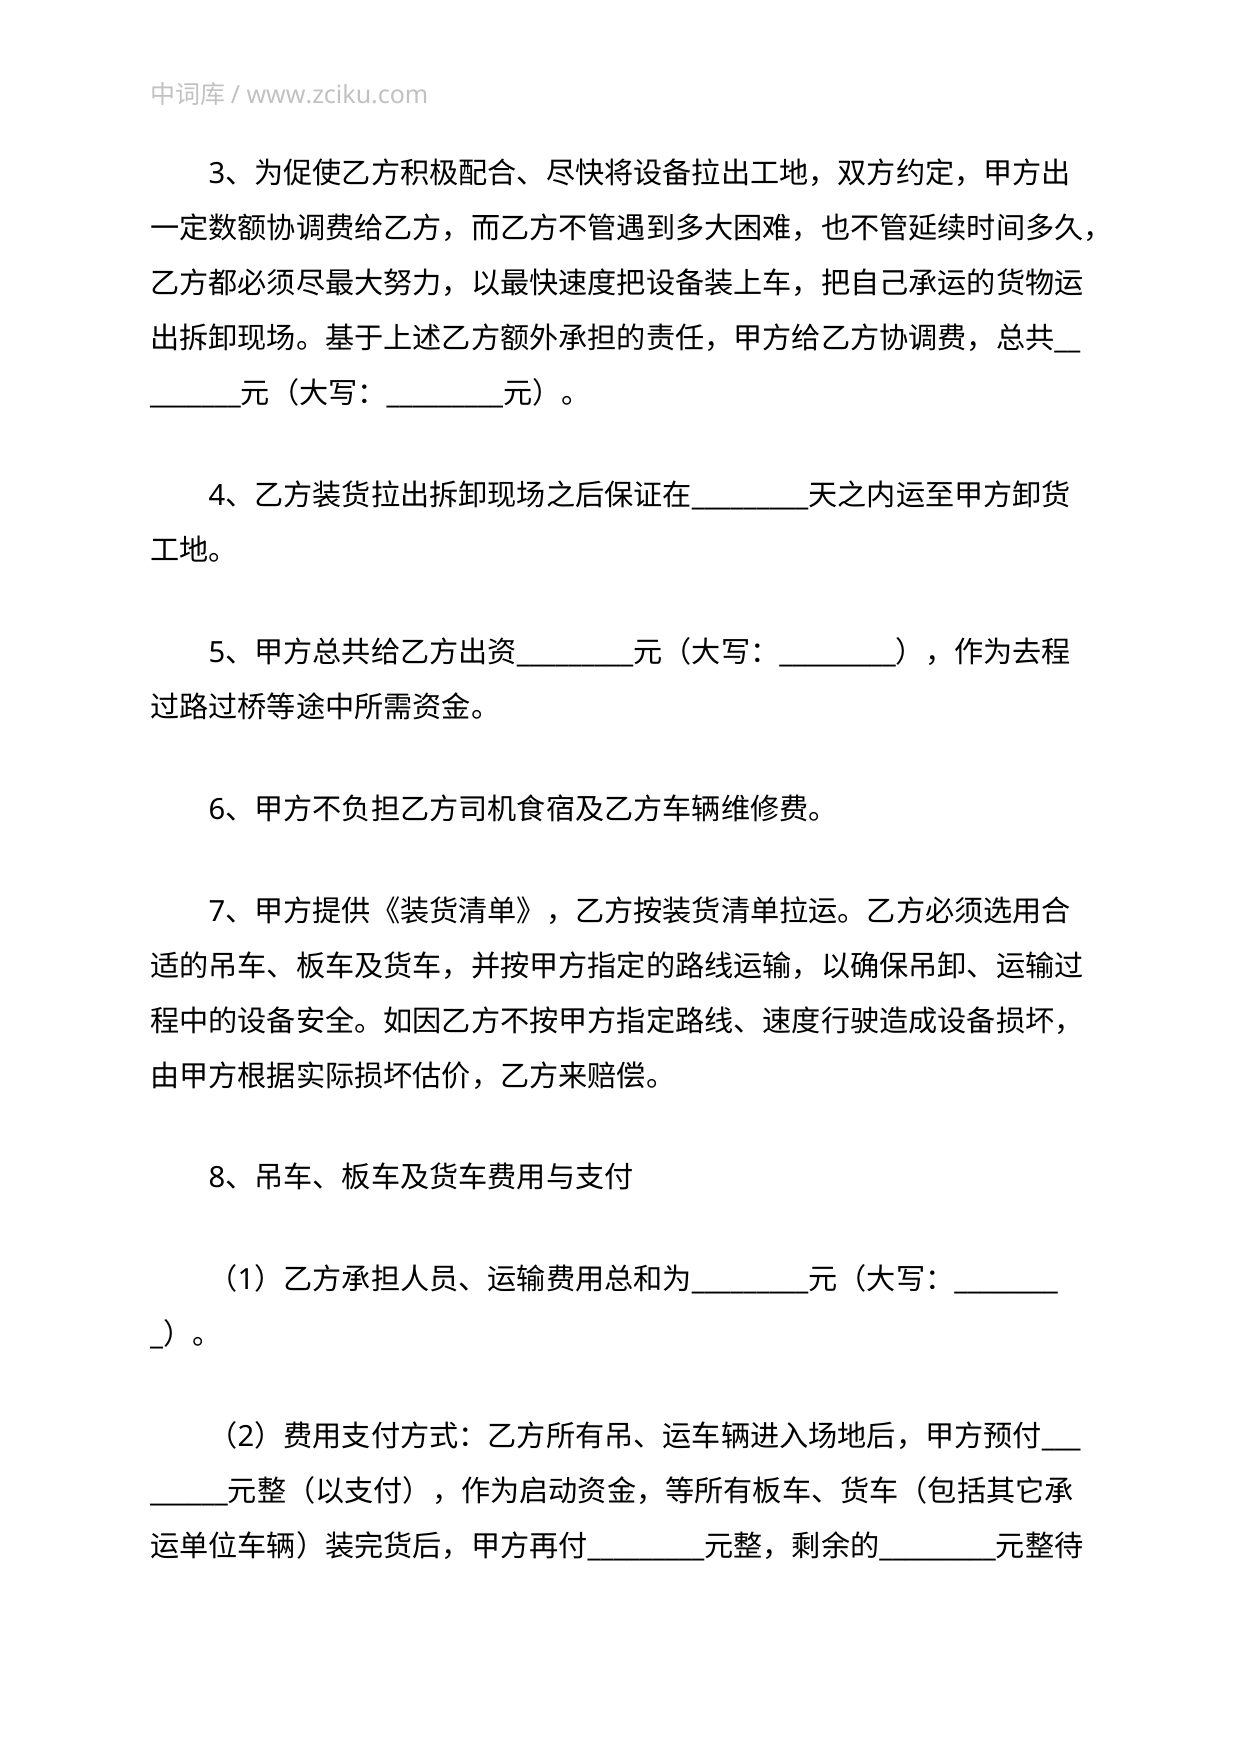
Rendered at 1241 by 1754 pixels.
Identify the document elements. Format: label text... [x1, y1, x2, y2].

text 5、甲方总共给乙方出资_________元（大写：_________），作为去程过路过桥等途中所需资金。 [150, 628, 1090, 726]
text 6、甲方不负担乙方司机食宿及乙方车辆维修费。 [150, 785, 1090, 828]
text 4、乙方装货拉出拆卸现场之后保证在_________天之内运至甲方卸货工地。 [150, 472, 1090, 569]
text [150, 1413, 1090, 1565]
text （1）乙方承担人员、运输费用总和为_________元（大写：_________）。 [150, 1256, 1090, 1353]
text 7、甲方提供《装货清单》，乙方按装货清单拉运。乙方必须选用合适的吊车、板车及货车，并按甲方指定的路线运输，以确保吊卸、运输过程中的设备安全。如因乙方不按甲方指定路线、速度行驶造成设备损坏，由甲方根据实际损坏估价，乙方来赔偿。 [150, 887, 1090, 1094]
text 8、吊车、板车及货车费用与支付 [150, 1154, 1090, 1196]
text 3、为促使乙方积极配合、尽快将设备拉出工地，双方约定，甲方出一定数额协调费给乙方，而乙方不管遇到多大困难，也不管延续时间多久，乙方都必须尽最大努力，以最快速度把设备装上车，把自己承运的货物运出拆卸现场。基于上述乙方额外承担的责任，甲方给乙方协调费，总共_________元（大写：_________元）。 [150, 150, 1090, 412]
